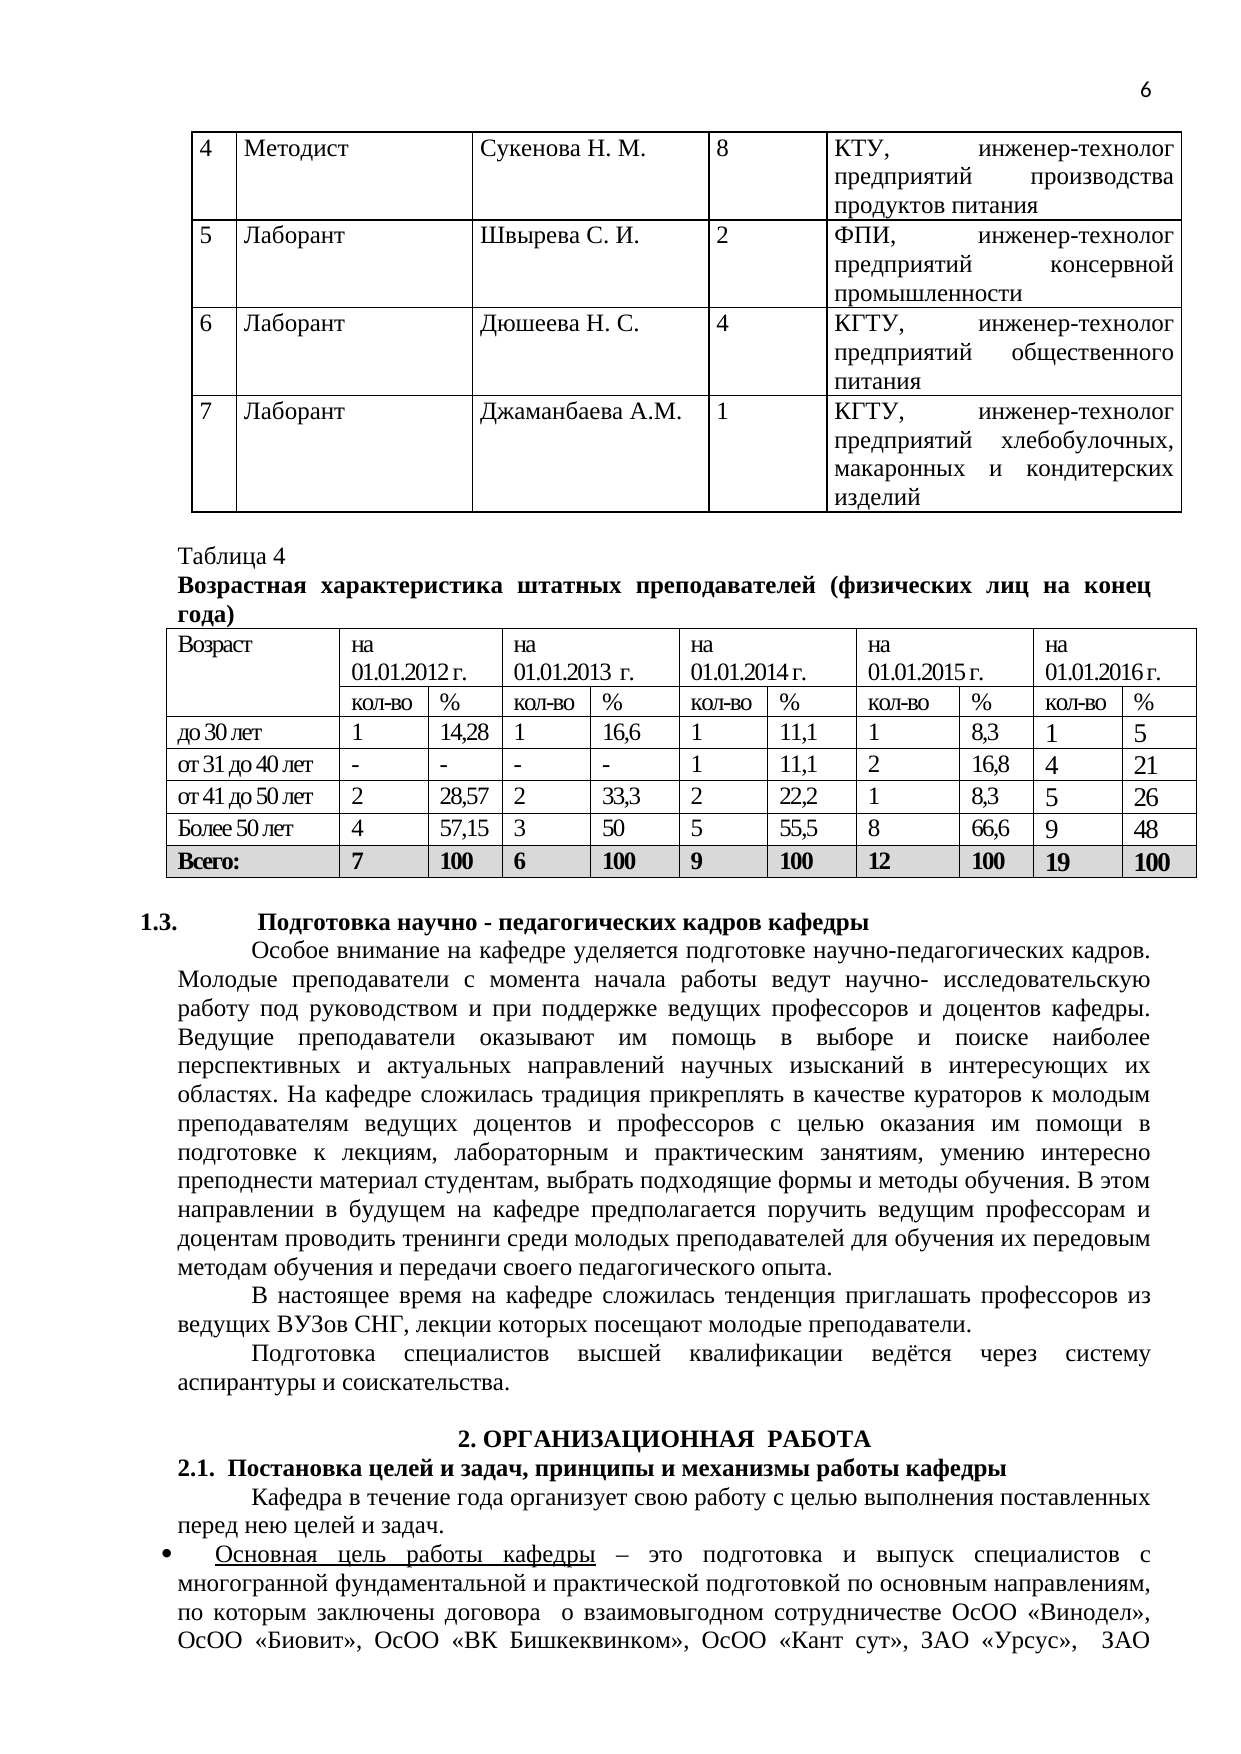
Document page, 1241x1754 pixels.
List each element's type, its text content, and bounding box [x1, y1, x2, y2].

text Таблица 4 [177, 541, 1152, 570]
table_cell 26 [1123, 781, 1196, 812]
table_cell 4 [193, 133, 236, 219]
table_cell - [591, 749, 679, 780]
table_cell 1 [680, 749, 767, 780]
table_cell 14,28 [429, 717, 502, 748]
table_cell 5 [1034, 781, 1122, 812]
table_cell 1 [710, 396, 826, 511]
table_cell Швырева С. И. [473, 221, 708, 307]
table_cell 100 [768, 846, 856, 877]
table_cell 21 [1123, 749, 1196, 780]
table_cell КТУ, инженер-технолог предприятий производства продуктов питания [828, 133, 1181, 219]
text В настоящее время на кафедре сложилась тенденция приглашать профессоров из ведущих ВУЗов СНГ, лекции которых посещают молодые преподаватели. [177, 1280, 1152, 1338]
table_cell Всего: [167, 846, 339, 877]
table_cell 4 [340, 814, 428, 845]
text 2. ОРГАНИЗАЦИОННАЯ РАБОТА [177, 1424, 1152, 1453]
table_cell 100 [1123, 846, 1196, 877]
table_cell 1 [503, 717, 590, 748]
table_cell 55,5 [768, 814, 856, 845]
table_cell 9 [1034, 814, 1122, 845]
table_cell 100 [960, 846, 1033, 877]
table_cell кол-во [857, 687, 959, 716]
table_cell Более 50 лет [167, 814, 339, 845]
table_cell 2 [680, 781, 767, 812]
table_cell 3 [503, 814, 590, 845]
table_cell - [503, 749, 590, 780]
table_cell 57,15 [429, 814, 502, 845]
table_cell 16,6 [591, 717, 679, 748]
table_header на 01.01.2014 г. [680, 629, 856, 686]
table_cell 5 [193, 221, 236, 307]
list Подготовка научно - педагогических кадров кафедры [140, 907, 1152, 935]
table_cell 8,3 [960, 781, 1033, 812]
table_cell кол-во [1034, 687, 1122, 716]
table_cell 22,2 [768, 781, 856, 812]
table_cell - [340, 749, 428, 780]
table_cell 50 [591, 814, 679, 845]
table_header на 01.01.2016 г. [1034, 629, 1196, 686]
table_cell 6 [503, 846, 590, 877]
table_cell КГТУ, инженер-технолог предприятий общественного питания [828, 308, 1181, 394]
table_cell % [591, 687, 679, 716]
table_cell 1 [857, 781, 959, 812]
text 2.1. Постановка целей и задач, принципы и механизмы работы кафедры [177, 1453, 1152, 1482]
text Особое внимание на кафедре уделяется подготовке научно-педагогических кадров. Молодые преподаватели с момента начала работы ведут научно- исследовательскую работу под руководством и при поддержке ведущих профессоров и доцентов кафедры. Ведущие преподаватели оказывают им помощь в выборе и поиске наиболее перспективных и актуальных направлений научных изысканий в интересующих их областях. На кафедре сложилась традиция прикреплять в качестве кураторов к молодым преподавателям ведущих доцентов и профессоров с целью оказания им помощи в подготовке к лекциям, лабораторным и практическим занятиям, умению интересно преподнести материал студентам, выбрать подходящие формы и методы обучения. В этом направлении в будущем на кафедре предполагается поручить ведущим профессорам и доцентам проводить тренинги среди молодых преподавателей для обучения их передовым методам обучения и передачи своего педагогического опыта. [177, 935, 1152, 1280]
table_header на 01.01.2012 г. [340, 629, 502, 686]
table_cell % [768, 687, 856, 716]
table_cell 9 [680, 846, 767, 877]
table_cell 66,6 [960, 814, 1033, 845]
table_cell 100 [429, 846, 502, 877]
table_cell 4 [1034, 749, 1122, 780]
table_cell Дюшеева Н. С. [473, 308, 708, 394]
table_cell КГТУ, инженер-технолог предприятий хлебобулочных, макаронных и кондитерских изделий [828, 396, 1181, 511]
table_cell Лаборант [237, 308, 472, 394]
table_cell 8 [710, 133, 826, 219]
text Возрастная характеристика штатных преподавателей (физических лиц на конец года) [177, 570, 1152, 628]
table_cell 16,8 [960, 749, 1033, 780]
table_cell - [429, 749, 502, 780]
table_cell до 30 лет [167, 717, 339, 748]
table_cell 28,57 [429, 781, 502, 812]
table_header Возраст [167, 629, 339, 716]
table_cell 6 [193, 308, 236, 394]
table_cell Сукенова Н. М. [473, 133, 708, 219]
table_cell 1 [680, 717, 767, 748]
table_cell кол-во [503, 687, 590, 716]
table_cell Методист [237, 133, 472, 219]
table_cell % [429, 687, 502, 716]
table_cell 2 [710, 221, 826, 307]
table_cell 7 [193, 396, 236, 511]
table_cell 11,1 [768, 749, 856, 780]
table_cell 1 [857, 717, 959, 748]
table_cell 12 [857, 846, 959, 877]
table_cell кол-во [340, 687, 428, 716]
table_cell 4 [710, 308, 826, 394]
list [162, 1539, 1152, 1654]
table_cell 100 [591, 846, 679, 877]
text Подготовка специалистов высшей квалификации ведётся через систему аспирантуры и соискательства. [177, 1338, 1152, 1395]
table_cell 48 [1123, 814, 1196, 845]
text Кафедра в течение года организует свою работу с целью выполнения поставленных перед нею целей и задач. [177, 1482, 1152, 1539]
table_cell 33,3 [591, 781, 679, 812]
table_cell 1 [1034, 717, 1122, 748]
table_cell от 31 до 40 лет [167, 749, 339, 780]
table_cell % [1123, 687, 1196, 716]
table_cell 2 [503, 781, 590, 812]
table_header на 01.01.2013 г. [503, 629, 679, 686]
table_cell 2 [340, 781, 428, 812]
table_cell 5 [680, 814, 767, 845]
table_cell 1 [340, 717, 428, 748]
table_cell от 41 до 50 лет [167, 781, 339, 812]
table_cell % [960, 687, 1033, 716]
table_cell 8 [857, 814, 959, 845]
table_cell ФПИ, инженер-технолог предприятий консервной промышленности [828, 221, 1181, 307]
table_cell 19 [1034, 846, 1122, 877]
table_cell кол-во [680, 687, 767, 716]
table_cell 7 [340, 846, 428, 877]
table_cell 2 [857, 749, 959, 780]
table_cell 8,3 [960, 717, 1033, 748]
table_cell Лаборант [237, 396, 472, 511]
table_cell 11,1 [768, 717, 856, 748]
table_cell Джаманбаева А.М. [473, 396, 708, 511]
table_cell Лаборант [237, 221, 472, 307]
table_cell 5 [1123, 717, 1196, 748]
table_header на 01.01.2015 г. [857, 629, 1033, 686]
